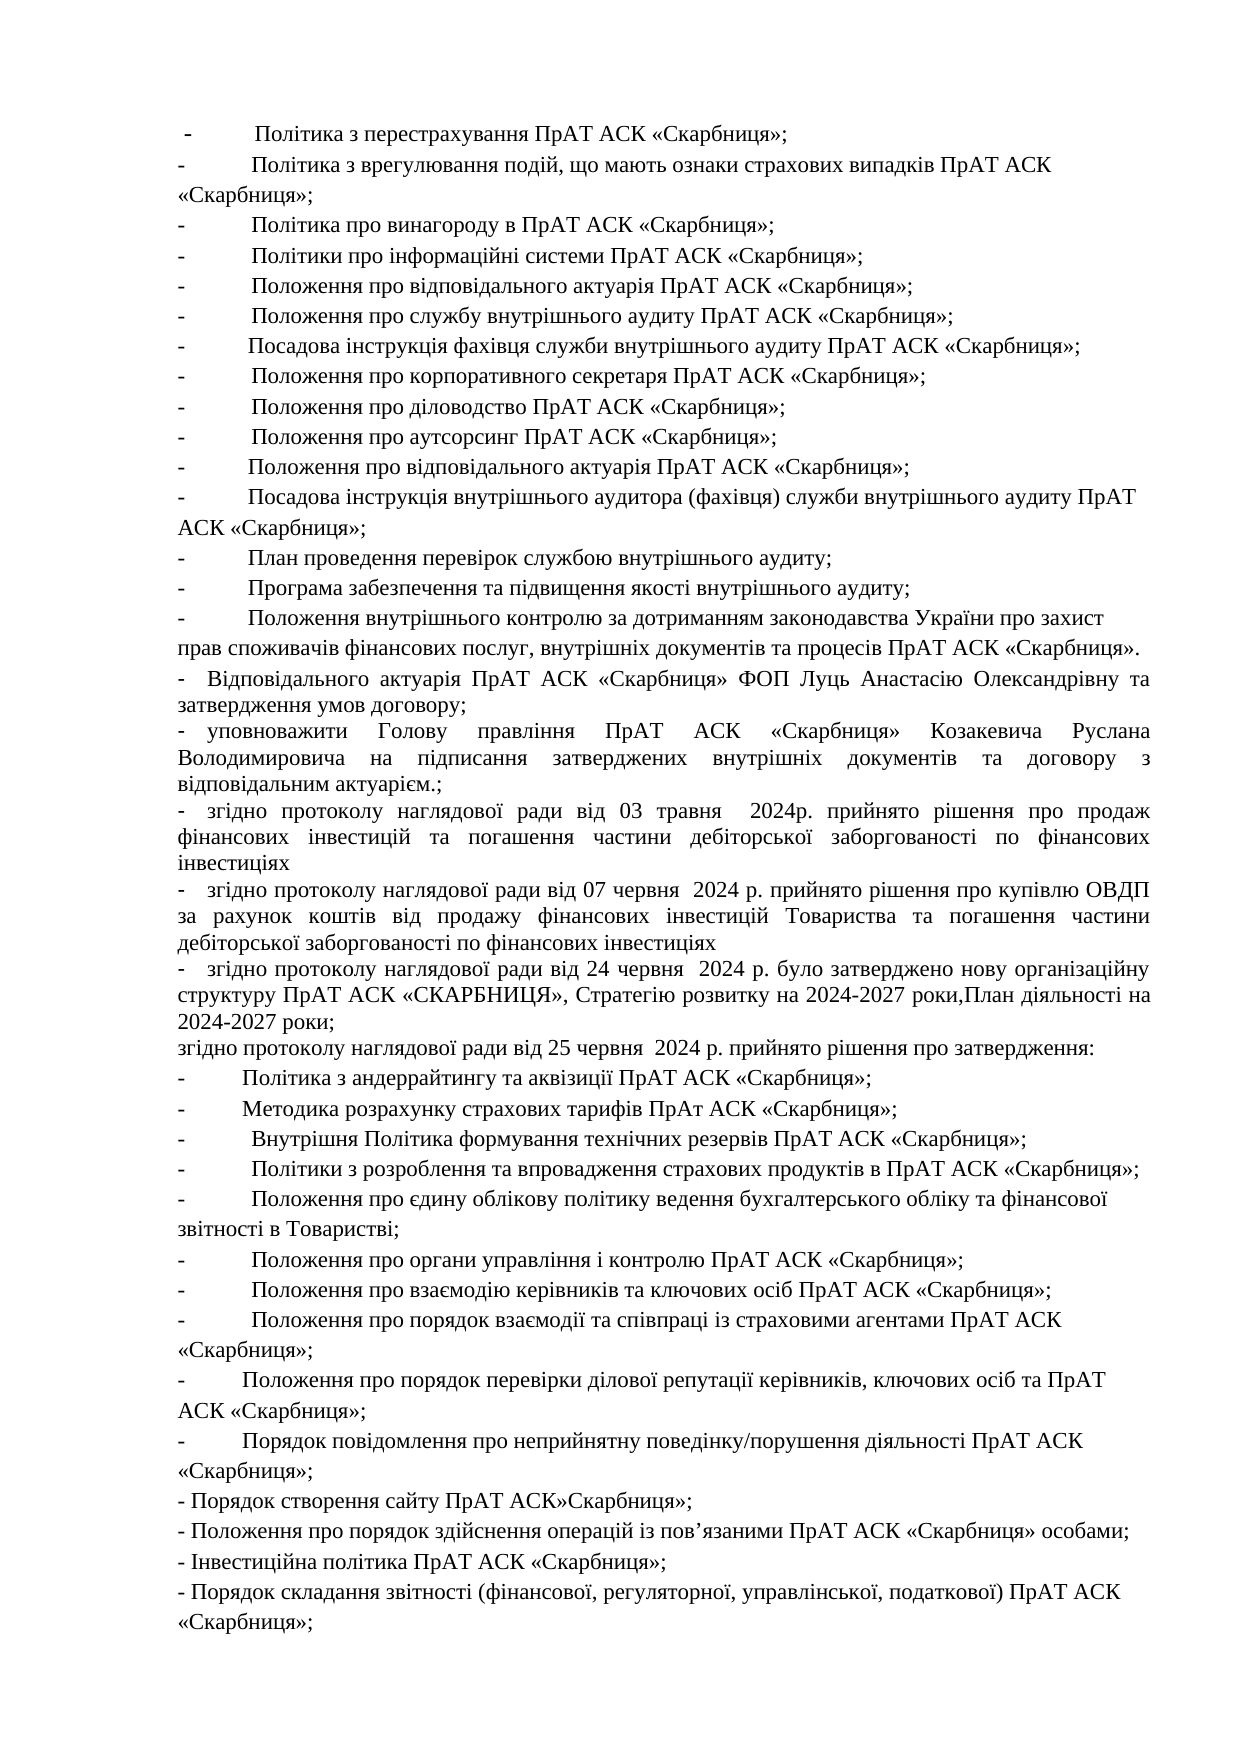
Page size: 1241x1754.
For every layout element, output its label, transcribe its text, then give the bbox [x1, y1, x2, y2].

text - Положення про корпоративного секретаря ПрАТ АСК «Скарбниця»; [177, 363, 1152, 389]
text - Положення про порядок здійснення операцій із пов’язаними ПрАТ АСК «Скарбниця» особами; [177, 1517, 1152, 1544]
text - Положення про порядок взаємодії та співпраці із страховими агентами ПрАТ АСК «Скарбниця»; [177, 1306, 1152, 1363]
list згідно протоколу наглядової ради від 24 червня 2024 р. було затверджено нову організаційну структуру ПрАТ АСК «СКАРБНИЦЯ», Стратегію розвитку на 2024-2027 роки,План діяльності на 2024-2027 роки; [177, 955, 1152, 1034]
text - Положення внутрішнього контролю за дотриманням законодавства України про захист прав споживачів фінансових послуг, внутрішніх документів та процесів ПрАТ АСК «Скарбниця». [177, 604, 1152, 661]
list згідно протоколу наглядової ради від 03 травня 2024р. прийнято рішення про продаж фінансових інвестицій та погашення частини дебіторської заборгованості по фінансових інвестиціях [177, 797, 1152, 876]
text - Порядок створення сайту ПрАТ АСК»Скарбниця»; [177, 1487, 1152, 1514]
text - Положення про відповідального актуарія ПрАТ АСК «Скарбниця»; [177, 453, 1152, 479]
text - Внутрішня Політика формування технічних резервів ПрАТ АСК «Скарбниця»; [177, 1125, 1152, 1151]
text - Політики з розроблення та впровадження страхових продуктів в ПрАТ АСК «Скарбниця»; [177, 1155, 1152, 1181]
text - Методика розрахунку страхових тарифів ПрАт АСК «Скарбниця»; [177, 1094, 1152, 1121]
text згідно протоколу наглядової ради від 25 червня 2024 р. прийнято рішення про затвердження: [177, 1034, 1152, 1061]
text - Політика з андеррайтингу та аквізиції ПрАТ АСК «Скарбниця»; [177, 1064, 1152, 1091]
list Відповідального актуарія ПрАТ АСК «Скарбниця» ФОП Луць Анастасію Олександрівну та затвердження умов договору; [177, 665, 1152, 717]
text - Програма забезпечення та підвищення якості внутрішнього аудиту; [177, 574, 1152, 600]
text - Положення про діловодство ПрАТ АСК «Скарбниця»; [177, 393, 1152, 419]
text - Політика про винагороду в ПрАТ АСК «Скарбниця»; [177, 212, 1152, 238]
text - Інвестиційна політика ПрАТ АСК «Скарбниця»; [177, 1548, 1152, 1574]
text - Положення про аутсорсинг ПрАТ АСК «Скарбниця»; [177, 423, 1152, 449]
text - Посадова інструкція внутрішнього аудитора (фахівця) служби внутрішнього аудиту ПрАТ АСК «Скарбниця»; [177, 483, 1152, 540]
text - Положення про органи управління і контролю ПрАТ АСК «Скарбниця»; [177, 1246, 1152, 1272]
list уповноважити Голову правління ПрАТ АСК «Скарбниця» Козакевича Руслана Володимировича на підписання затверджених внутрішніх документів та договору з відповідальним актуарієм.; [177, 717, 1152, 797]
text - Положення про відповідального актуарія ПрАТ АСК «Скарбниця»; [177, 272, 1152, 298]
text - Положення про порядок перевірки ділової репутації керівників, ключових осіб та ПрАТ АСК «Скарбниця»; [177, 1366, 1152, 1423]
text - Положення про єдину облікову політику ведення бухгалтерського обліку та фінансової звітності в Товаристві; [177, 1185, 1152, 1242]
text - Положення про службу внутрішнього аудиту ПрАТ АСК «Скарбниця»; [177, 302, 1152, 328]
text - Політика з перестрахування ПрАТ АСК «Скарбниця»; [177, 118, 1152, 147]
list згідно протоколу наглядової ради від 07 червня 2024 р. прийнято рішення про купівлю ОВДП за рахунок коштів від продажу фінансових інвестицій Товариства та погашення частини дебіторської заборгованості по фінансових інвестиціях [177, 876, 1152, 955]
text - Політика з врегулювання подій, що мають ознаки страхових випадків ПрАТ АСК «Скарбниця»; [177, 151, 1152, 208]
text - Політики про інформаційні системи ПрАТ АСК «Скарбниця»; [177, 242, 1152, 268]
text - Положення про взаємодію керівників та ключових осіб ПрАТ АСК «Скарбниця»; [177, 1276, 1152, 1302]
text - Порядок складання звітності (фінансової, регуляторної, управлінської, податкової) ПрАТ АСК «Скарбниця»; [177, 1578, 1152, 1634]
text - Порядок повідомлення про неприйнятну поведінку/порушення діяльності ПрАТ АСК «Скарбниця»; [177, 1427, 1152, 1483]
text - Посадова інструкція фахівця служби внутрішнього аудиту ПрАТ АСК «Скарбниця»; [177, 332, 1152, 359]
text - План проведення перевірок службою внутрішнього аудиту; [177, 544, 1152, 570]
